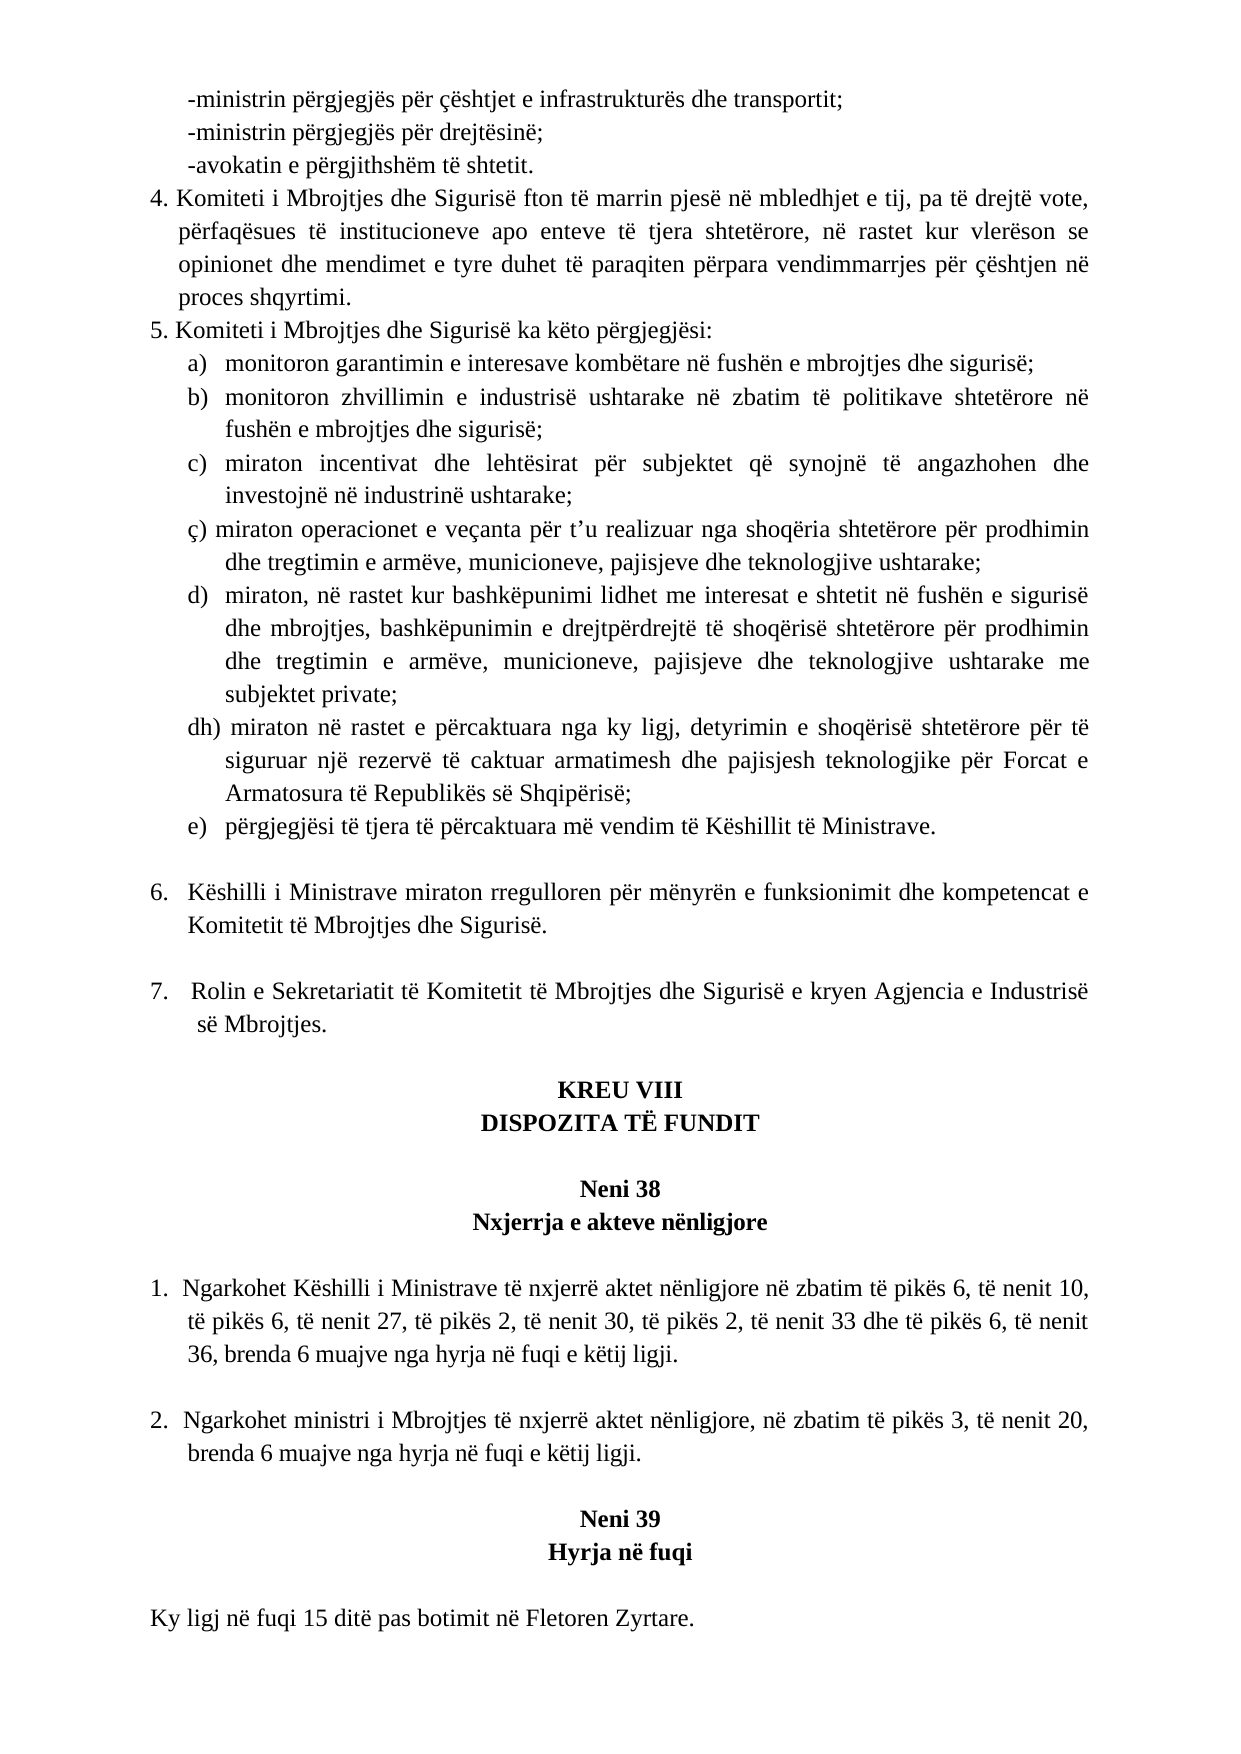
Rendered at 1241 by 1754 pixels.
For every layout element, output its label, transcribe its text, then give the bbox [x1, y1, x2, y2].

text 5. Komiteti i Mbrojtjes dhe Sigurisë ka këto përgjegjësi: [150, 316, 1090, 344]
text Nxjerrja e akteve nënligjore [150, 1207, 1090, 1236]
text KREU VIII [150, 1075, 1090, 1104]
list miraton, në rastet kur bashkëpunimi lidhet me interesat e shtetit në fushën e sigurisë dhe mbrojtjes, bashkëpunimin e drejtpërdrejtë të shoqërisë shtetërore për prodhimin dhe tregtimin e armëve, municioneve, pajisjeve dhe teknologjive ushtarake me subjektet private; [187, 580, 1090, 707]
text Ky ligj në fuqi 15 ditë pas botimit në Fletoren Zyrtare. [150, 1603, 1090, 1632]
list monitoron zhvillimin e industrisë ushtarake në zbatim të politikave shtetërore në fushën e mbrojtjes dhe sigurisë; [187, 382, 1090, 443]
text DISPOZITA TË FUNDIT [150, 1108, 1090, 1137]
list -ministrin përgjegjës për drejtësinë; [187, 117, 1090, 146]
text dh) miraton në rastet e përcaktuara nga ky ligj, detyrimin e shoqërisë shtetërore për të siguruar një rezervë të caktuar armatimesh dhe pajisjesh teknologjike për Forcat e Armatosura të Republikës së Shqipërisë; [187, 712, 1090, 807]
text 4. Komiteti i Mbrojtjes dhe Sigurisë fton të marrin pjesë në mbledhjet e tij, pa të drejtë vote, përfaqësues të institucioneve apo enteve të tjera shtetërore, në rastet kur vlerëson se opinionet dhe mendimet e tyre duhet të paraqiten përpara vendimmarrjes për çështjen në proces shqyrtimi. [150, 183, 1090, 311]
list Këshilli i Ministrave miraton rregulloren për mënyrën e funksionimit dhe kompetencat e Komitetit të Mbrojtjes dhe Sigurisë. [150, 877, 1090, 939]
text 2. Ngarkohet ministri i Mbrojtjes të nxjerrë aktet nënligjore, në zbatim të pikës 3, të nenit 20, brenda 6 muajve nga hyrja në fuqi e këtij ligji. [150, 1405, 1090, 1467]
list monitoron garantimin e interesave kombëtare në fushën e mbrojtjes dhe sigurisë; [187, 348, 1090, 377]
text Hyrja në fuqi [150, 1537, 1090, 1566]
text Neni 38 [150, 1174, 1090, 1203]
list -ministrin përgjegjës për çështjet e infrastrukturës dhe transportit; [187, 84, 1090, 113]
list -avokatin e përgjithshëm të shtetit. [187, 150, 1090, 179]
text Neni 39 [150, 1504, 1090, 1533]
list përgjegjësi të tjera të përcaktuara më vendim të Këshillit të Ministrave. [187, 811, 1090, 839]
text 7. Rolin e Sekretariatit të Komitetit të Mbrojtjes dhe Sigurisë e kryen Agjencia e Industrisë së Mbrojtjes. [150, 976, 1090, 1038]
text 1. Ngarkohet Këshilli i Ministrave të nxjerrë aktet nënligjore në zbatim të pikës 6, të nenit 10, të pikës 6, të nenit 27, të pikës 2, të nenit 30, të pikës 2, të nenit 33 dhe të pikës 6, të nenit 36, brenda 6 muajve nga hyrja në fuqi e këtij ligji. [150, 1273, 1090, 1368]
list miraton incentivat dhe lehtësirat për subjektet që synojnë të angazhohen dhe investojnë në industrinë ushtarake; [187, 448, 1090, 509]
text ç) miraton operacionet e veçanta për t’u realizuar nga shoqëria shtetërore për prodhimin dhe tregtimin e armëve, municioneve, pajisjeve dhe teknologjive ushtarake; [187, 514, 1090, 575]
